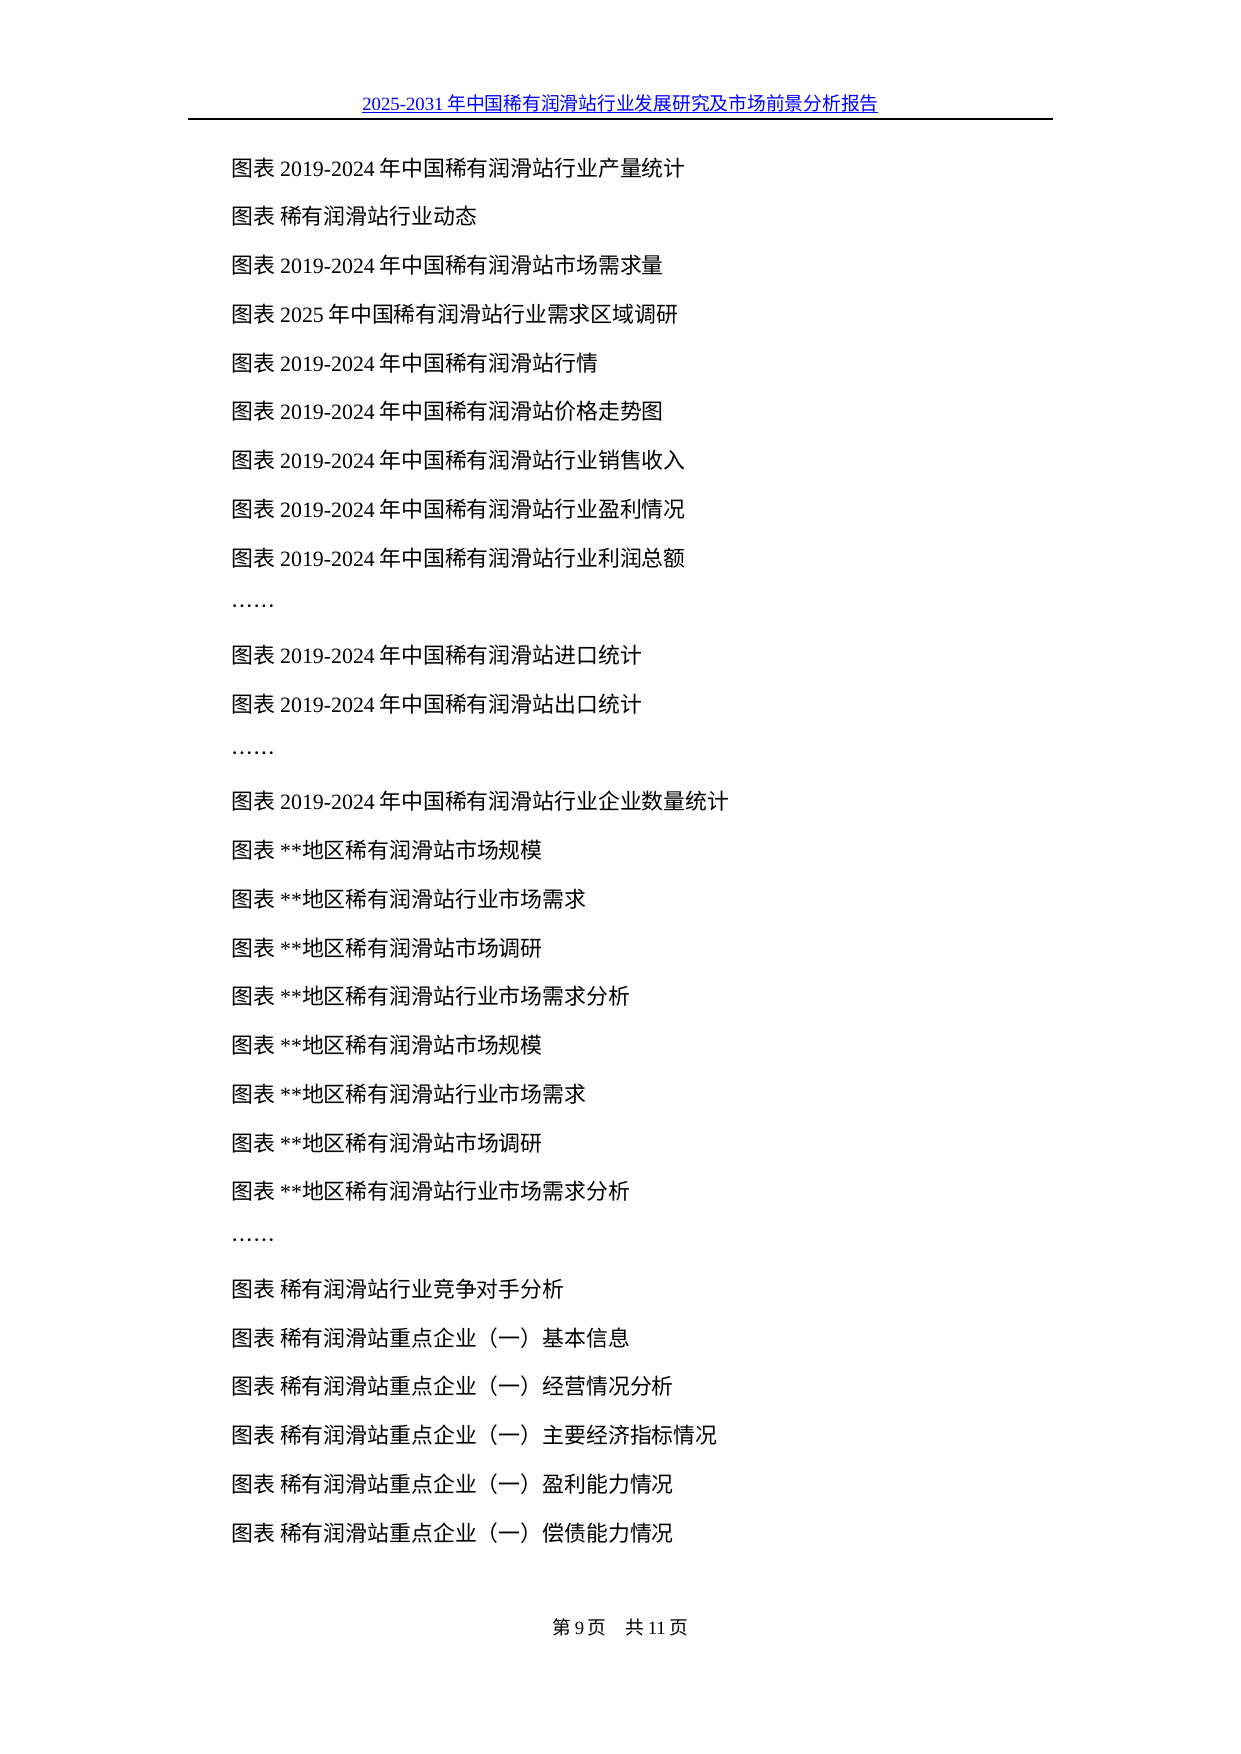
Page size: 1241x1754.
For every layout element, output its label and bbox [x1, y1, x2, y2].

text [187, 150, 1053, 1548]
